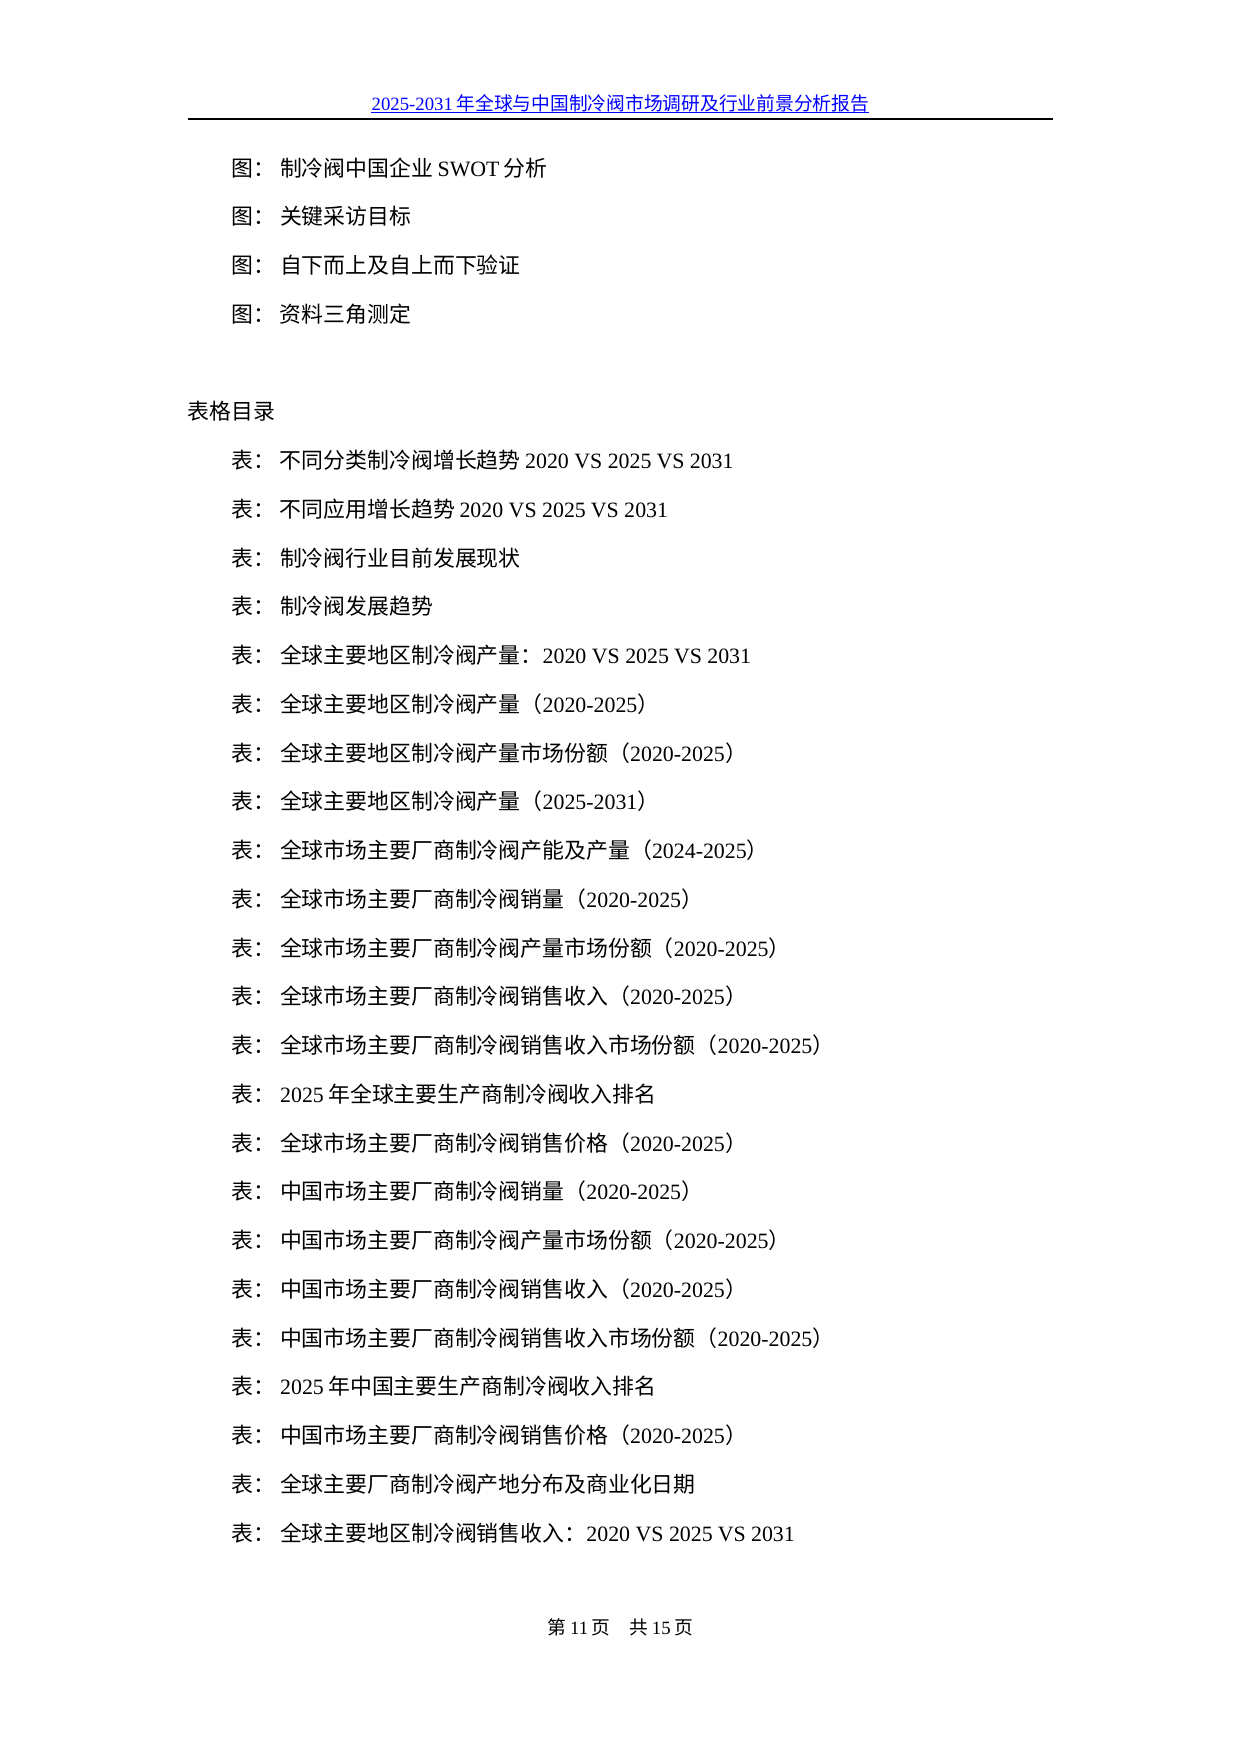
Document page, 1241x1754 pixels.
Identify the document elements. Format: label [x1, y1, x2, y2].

text [187, 150, 1053, 1548]
